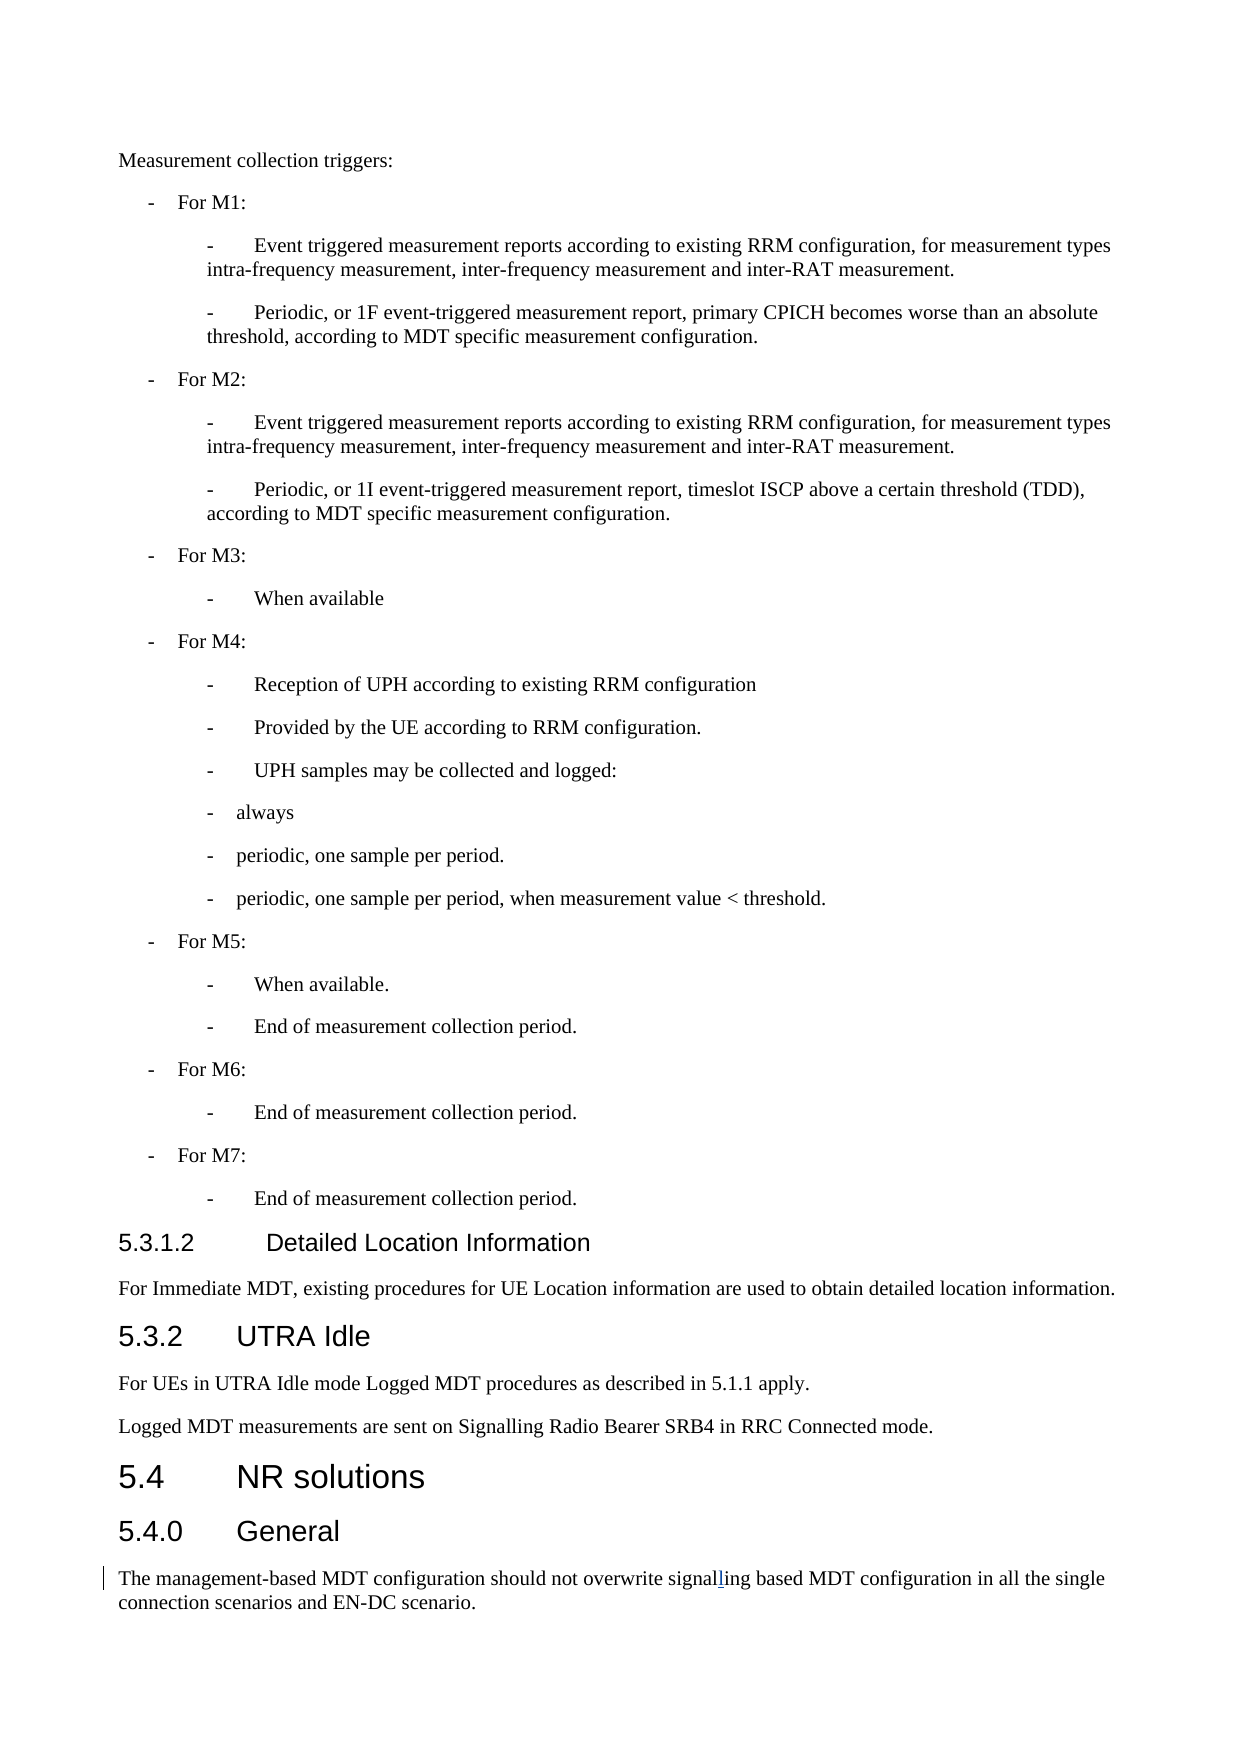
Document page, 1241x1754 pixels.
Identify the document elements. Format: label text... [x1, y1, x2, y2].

text - End of measurement collection period. [207, 1186, 1122, 1210]
text - For M6: [148, 1057, 1122, 1081]
text Measurement collection triggers: [118, 147, 1122, 172]
text - Reception of UPH according to existing RRM configuration [207, 672, 1122, 696]
text For UEs in UTRA Idle mode Logged MDT procedures as described in 5.1.1 apply. [118, 1371, 1122, 1395]
text - periodic, one sample per period. [207, 843, 1122, 867]
text - End of measurement collection period. [207, 1014, 1122, 1038]
text - When available [207, 586, 1122, 610]
text - Event triggered measurement reports according to existing RRM configuration, for measurement types intra-frequency measurement, inter-frequency measurement and inter-RAT measurement. [207, 233, 1122, 281]
text - For M1: [148, 190, 1122, 214]
subtitle 5.3.1.2 Detailed Location Information [118, 1228, 1122, 1257]
text - Periodic, or 1I event-triggered measurement report, timeslot ISCP above a certain threshold (TDD), according to MDT specific measurement configuration. [207, 477, 1122, 525]
text Logged MDT measurements are sent on Signalling Radio Bearer SRB4 in RRC Connected mode. [118, 1414, 1122, 1438]
text - For M5: [148, 929, 1122, 953]
text - UPH samples may be collected and logged: [207, 757, 1122, 782]
text - Event triggered measurement reports according to existing RRM configuration, for measurement types intra-frequency measurement, inter-frequency measurement and inter-RAT measurement. [207, 410, 1122, 458]
text - End of measurement collection period. [207, 1100, 1122, 1124]
subtitle 5.4 NR solutions [118, 1457, 1122, 1495]
text - For M4: [148, 629, 1122, 653]
subtitle 5.4.0 General [118, 1514, 1122, 1547]
text - always [207, 800, 1122, 824]
text The management-based MDT configuration should not overwrite signaling based MDT configuration in all the single connection scenarios and EN-DC scenario. [118, 1566, 1122, 1614]
text - For M3: [148, 543, 1122, 567]
text - Provided by the UE according to RRM configuration. [207, 715, 1122, 739]
text - periodic, one sample per period, when measurement value < threshold. [207, 886, 1122, 910]
text - Periodic, or 1F event-triggered measurement report, primary CPICH becomes worse than an absolute threshold, according to MDT specific measurement configuration. [207, 300, 1122, 348]
text - When available. [207, 972, 1122, 996]
text - For M2: [148, 367, 1122, 391]
text For Immediate MDT, existing procedures for UE Location information are used to obtain detailed location information. [118, 1276, 1122, 1300]
subtitle 5.3.2 UTRA Idle [118, 1319, 1122, 1352]
text - For M7: [148, 1143, 1122, 1167]
